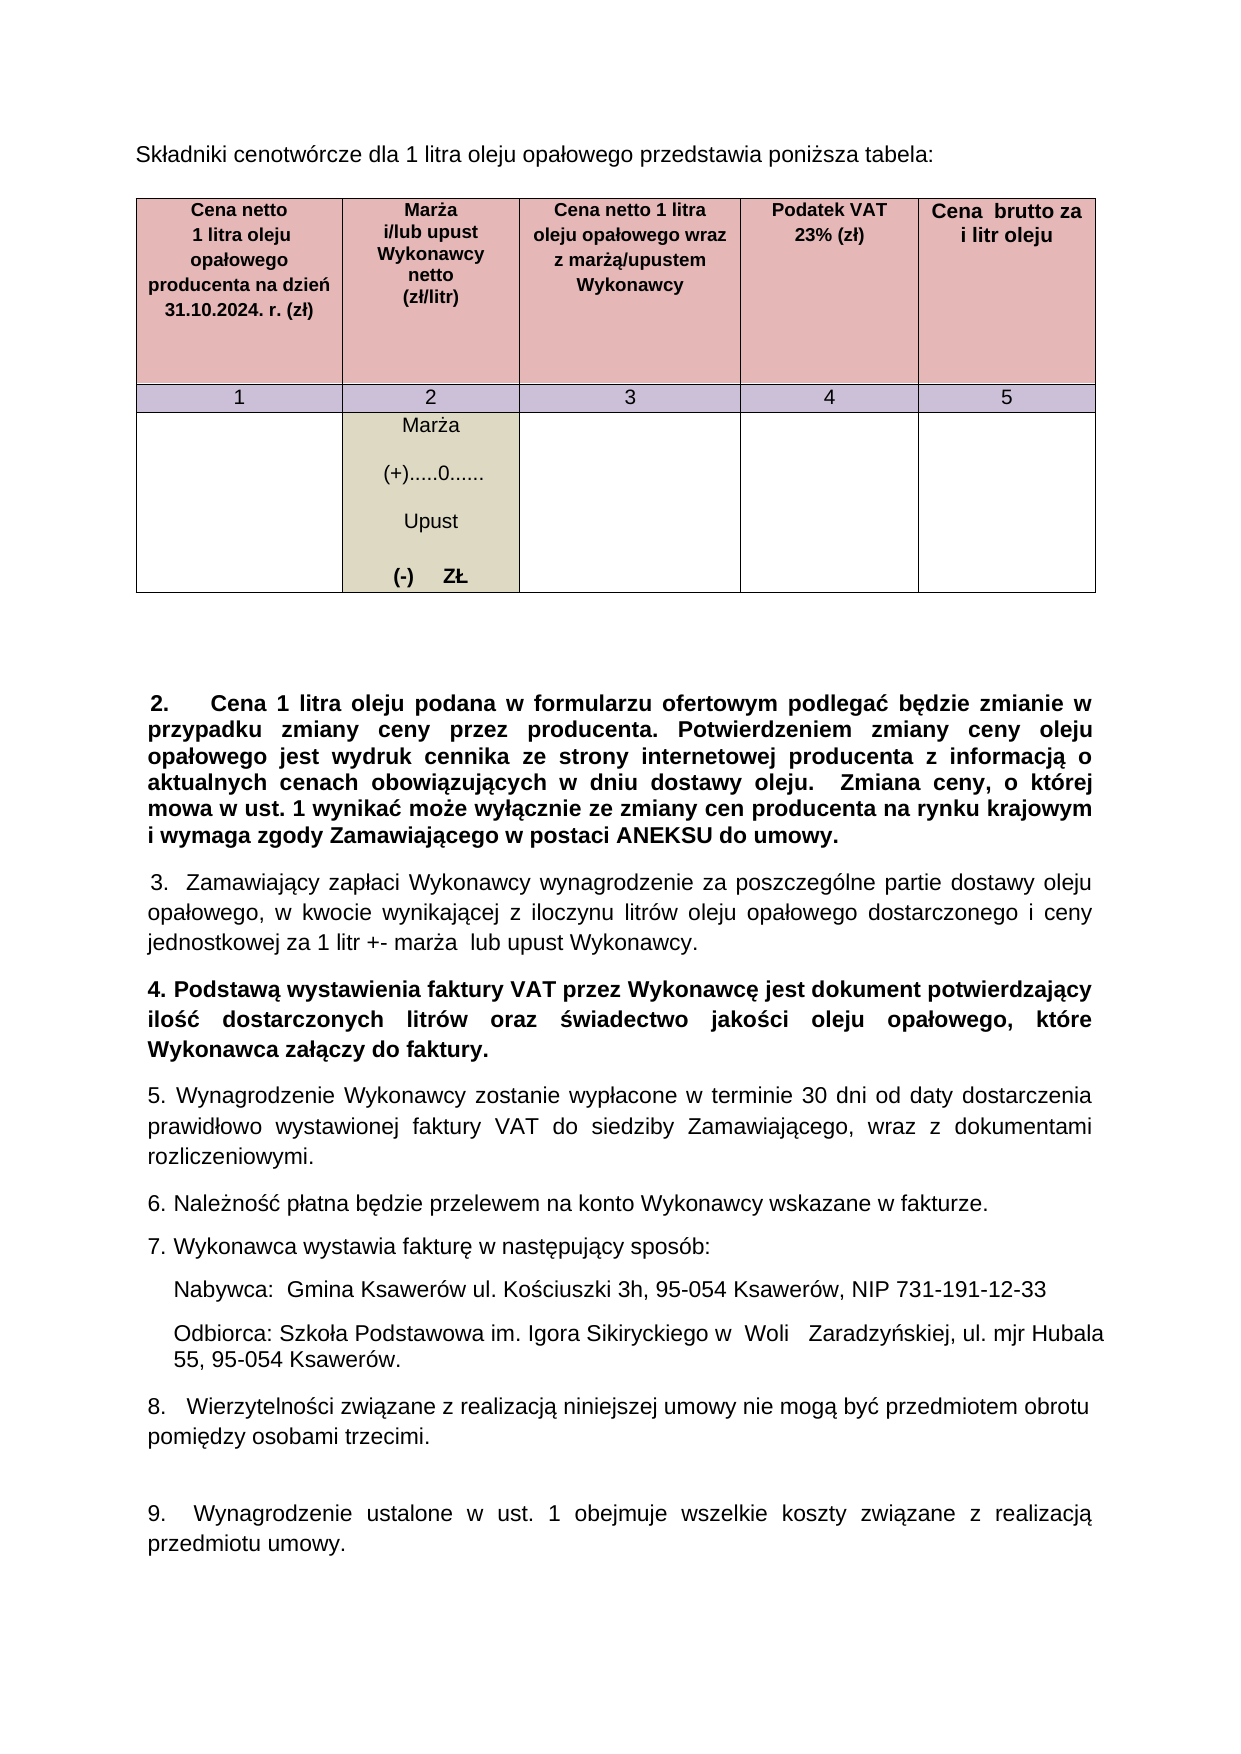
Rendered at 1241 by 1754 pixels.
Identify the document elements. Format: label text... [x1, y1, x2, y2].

list Zamawiający zapłaci Wykonawcy wynagrodzenie za poszczególne partie dostawy oleju opałowego, w kwocie wynikającej z iloczynu litrów oleju opałowego dostarczonego i ceny jednostkowej za 1 litr +- marża lub upust Wykonawcy. [147, 868, 1093, 955]
list Wynagrodzenie Wykonawcy zostanie wypłacone w terminie 30 dni od daty dostarczenia prawidłowo wystawionej faktury VAT do siedziby Zamawiającego, wraz z dokumentami rozliczeniowymi. [147, 1082, 1093, 1169]
text Składniki cenotwórcze dla 1 litra oleju opałowego przedstawia poniższa tabela: [135, 141, 1105, 168]
list Cena 1 litra oleju podana w formularzu ofertowym podlegać będzie zmianie w przypadku zmiany ceny przez producenta. Potwierdzeniem zmiany ceny oleju opałowego jest wydruk cennika ze strony internetowej producenta z informacją o aktualnych cenach obowiązujących w dniu dostawy oleju. Zmiana ceny, o której mowa w ust. 1 wynikać może wyłącznie ze zmiany cen producenta na rynku krajowym i wymaga zgody Zamawiającego w postaci ANEKSU do umowy. [147, 690, 1093, 848]
table_cell 1 [137, 385, 342, 412]
table_header Cena brutto za i litr oleju [919, 199, 1095, 383]
table_cell 5 [919, 385, 1095, 412]
table_cell [919, 413, 1095, 592]
table_cell 4 [741, 385, 918, 412]
table_header Cena netto 1 litra oleju opałowego wraz z marżą/upustem Wykonawcy [520, 199, 740, 383]
list Wierzytelności związane z realizacją niniejszej umowy nie mogą być przedmiotem obrotu pomiędzy osobami trzecimi. [147, 1393, 1092, 1479]
list Odbiorca: Szkoła Podstawowa im. Igora Sikiryckiego w Woli Zaradzyńskiej, ul. mjr Hubala 55, 95-054 Ksawerów. [173, 1320, 1105, 1372]
table_cell [520, 413, 740, 592]
table_cell [741, 413, 918, 592]
list Nabywca: Gmina Ksawerów ul. Kościuszki 3h, 95-054 Ksawerów, NIP 731-191-12-33 [173, 1276, 1105, 1303]
table_header Marża i/lub upust Wykonawcy netto (zł/litr) [343, 199, 519, 383]
list Wynagrodzenie ustalone w ust. 1 obejmuje wszelkie koszty związane z realizacją przedmiotu umowy. [147, 1499, 1093, 1556]
list Należność płatna będzie przelewem na konto Wykonawcy wskazane w fakturze. [147, 1190, 1105, 1216]
list Podstawą wystawienia faktury VAT przez Wykonawcę jest dokument potwierdzający ilość dostarczonych litrów oraz świadectwo jakości oleju opałowego, które Wykonawca załączy do faktury. [147, 976, 1093, 1063]
table_header Podatek VAT 23% (zł) [741, 199, 918, 383]
table_header Cena netto 1 litra oleju opałowego producenta na dzień 31.10.2024. r. (zł) [137, 199, 342, 383]
table_cell 2 [343, 385, 519, 412]
list Wykonawca wystawia fakturę w następujący sposób: [147, 1233, 1105, 1259]
table_cell Marża (+).....0...... Upust (-) ZŁ [343, 413, 519, 592]
table_cell [137, 413, 342, 592]
table_cell 3 [520, 385, 740, 412]
